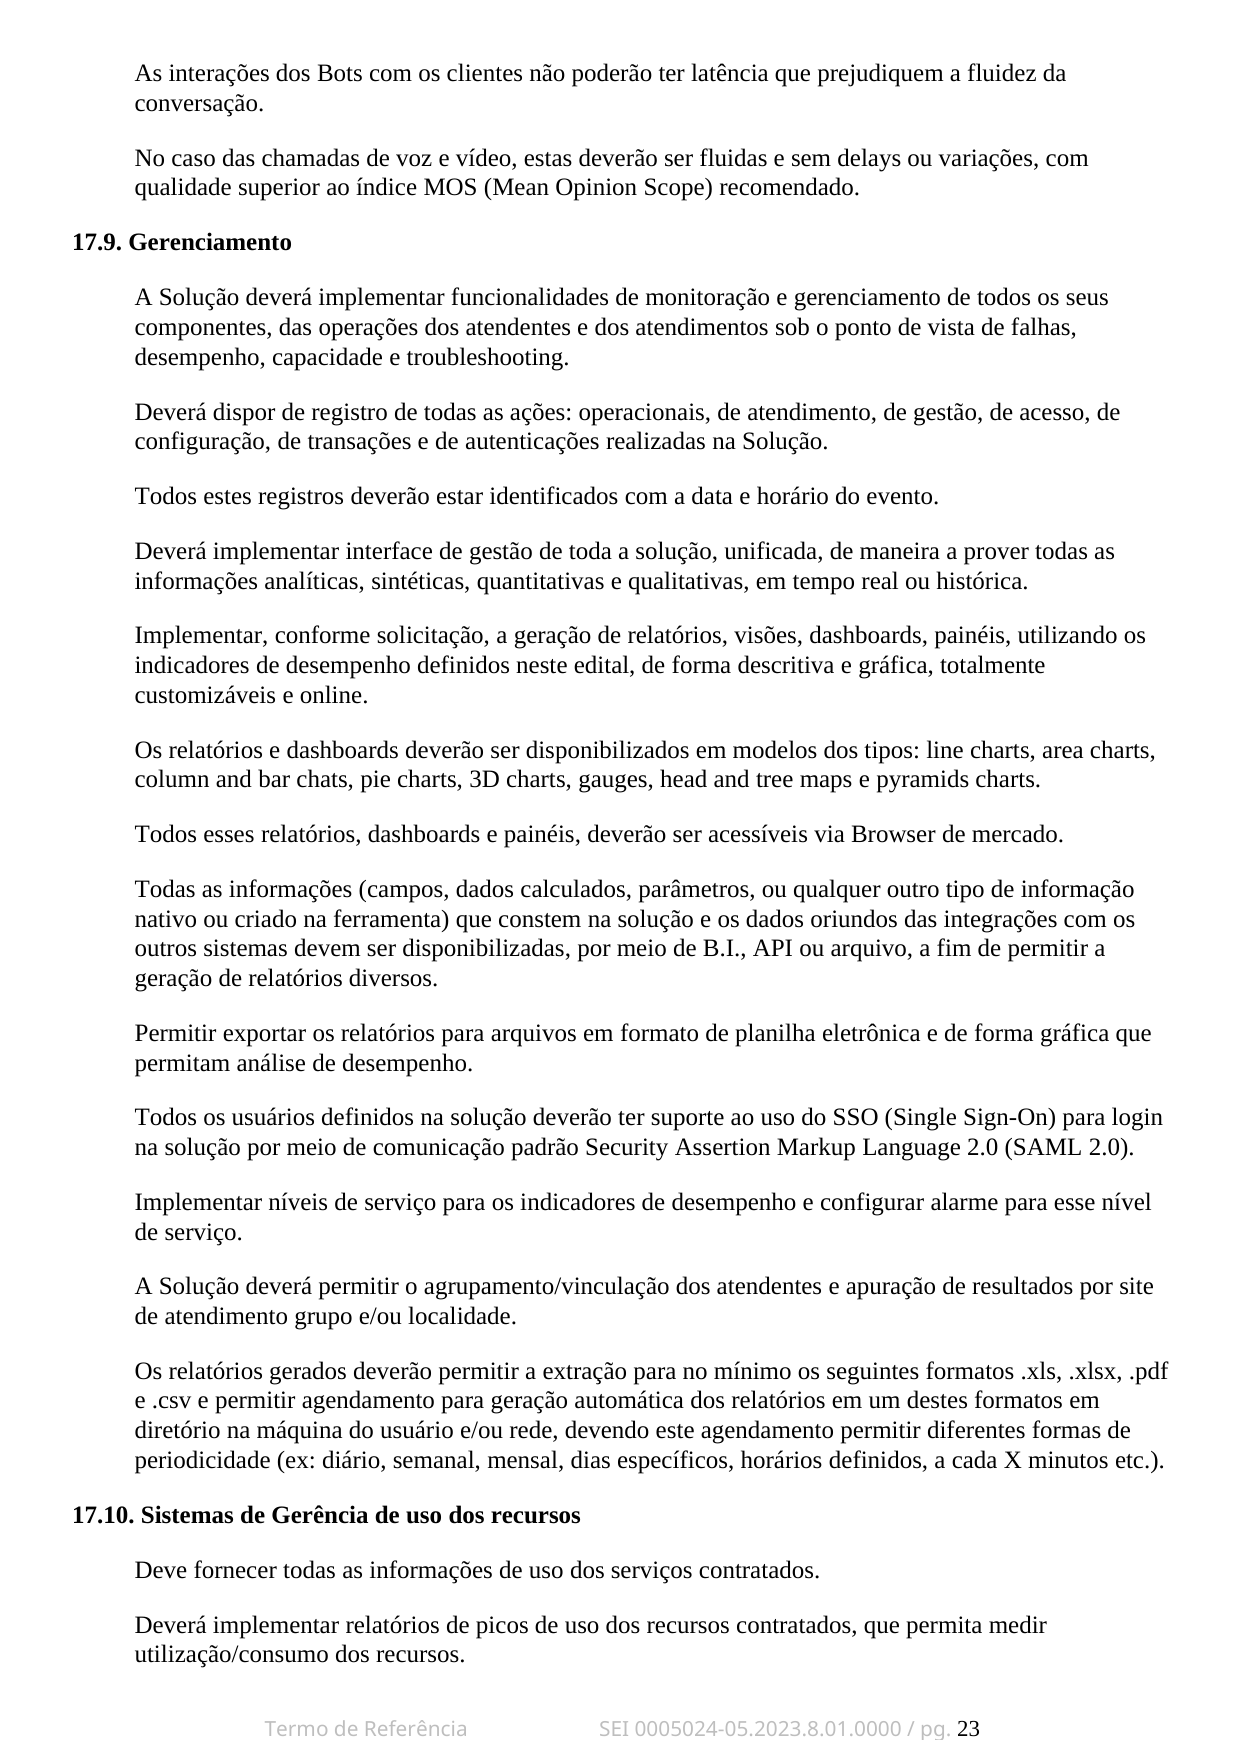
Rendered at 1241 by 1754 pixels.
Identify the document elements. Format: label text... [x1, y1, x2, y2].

text Os relatórios gerados deverão permitir a extração para no mínimo os seguintes formatos .xls, .xlsx, .pdf e .csv e permitir agendamento para geração automática dos relatórios em um destes formatos em diretório na máquina do usuário e/ou rede, devendo este agendamento permitir diferentes formas de periodicidade (ex: diário, semanal, mensal, dias específicos, horários definidos, a cada X minutos etc.). [134, 1356, 1172, 1473]
text Deverá implementar relatórios de picos de uso dos recursos contratados, que permita medir utilização/consumo dos recursos. [134, 1610, 1050, 1668]
text Deverá implementar interface de gestão de toda a solução, unificada, de maneira a prover todas as informações analíticas, sintéticas, quantitativas e qualitativas, em tempo real ou histórica. [134, 536, 1118, 594]
text Todos estes registros deverão estar identificados com a data e horário do evento. [134, 481, 1182, 510]
text Todas as informações (campos, dados calculados, parâmetros, ou qualquer outro tipo de informação nativo ou criado na ferramenta) que constem na solução e os dados oriundos das integrações com os outros sistemas devem ser disponibilizadas, por meio de B.I., API ou arquivo, a fim de permitir a geração de relatórios diversos. [134, 874, 1138, 992]
text Todos os usuários definidos na solução deverão ter suporte ao uso do SSO (Single Sign-On) para login na solução por meio de comunicação padrão Security Assertion Markup Language 2.0 (SAML 2.0). [134, 1102, 1166, 1161]
subtitle Sistemas de Gerência de uso dos recursos [72, 1500, 1182, 1528]
text As interações dos Bots com os clientes não poderão ter latência que prejudiquem a fluidez da conversação. [134, 58, 1069, 117]
text Implementar, conforme solicitação, a geração de relatórios, visões, dashboards, painéis, utilizando os indicadores de desempenho definidos neste edital, de forma descritiva e gráfica, totalmente customizáveis e online. [134, 621, 1161, 708]
text Deve fornecer todas as informações de uso dos serviços contratados. [134, 1555, 1182, 1583]
text Os relatórios e dashboards deverão ser disponibilizados em modelos dos tipos: line charts, area charts, column and bar chats, pie charts, 3D charts, gauges, head and tree maps e pyramids charts. [134, 735, 1159, 793]
text Todos esses relatórios, dashboards e painéis, deverão ser acessíveis via Browser de mercado. [134, 819, 1182, 848]
text No caso das chamadas de voz e vídeo, estas deverão ser fluidas e sem delays ou variações, com qualidade superior ao índice MOS (Mean Opinion Scope) recomendado. [134, 143, 1092, 201]
text A Solução deverá permitir o agrupamento/vinculação dos atendentes e apuração de resultados por site de atendimento grupo e/ou localidade. [134, 1271, 1157, 1330]
subtitle Gerenciamento [72, 227, 1182, 256]
text Permitir exportar os relatórios para arquivos em formato de planilha eletrônica e de forma gráfica que permitam análise de desempenho. [134, 1018, 1161, 1076]
text Deverá dispor de registro de todas as ações: operacionais, de atendimento, de gestão, de acesso, de configuração, de transações e de autenticações realizadas na Solução. [134, 397, 1123, 455]
text A Solução deverá implementar funcionalidades de monitoração e gerenciamento de todos os seus componentes, das operações dos atendentes e dos atendimentos sob o ponto de vista de falhas, desempenho, capacidade e troubleshooting. [134, 282, 1112, 370]
text Implementar níveis de serviço para os indicadores de desempenho e configurar alarme para esse nível de serviço. [134, 1187, 1155, 1245]
